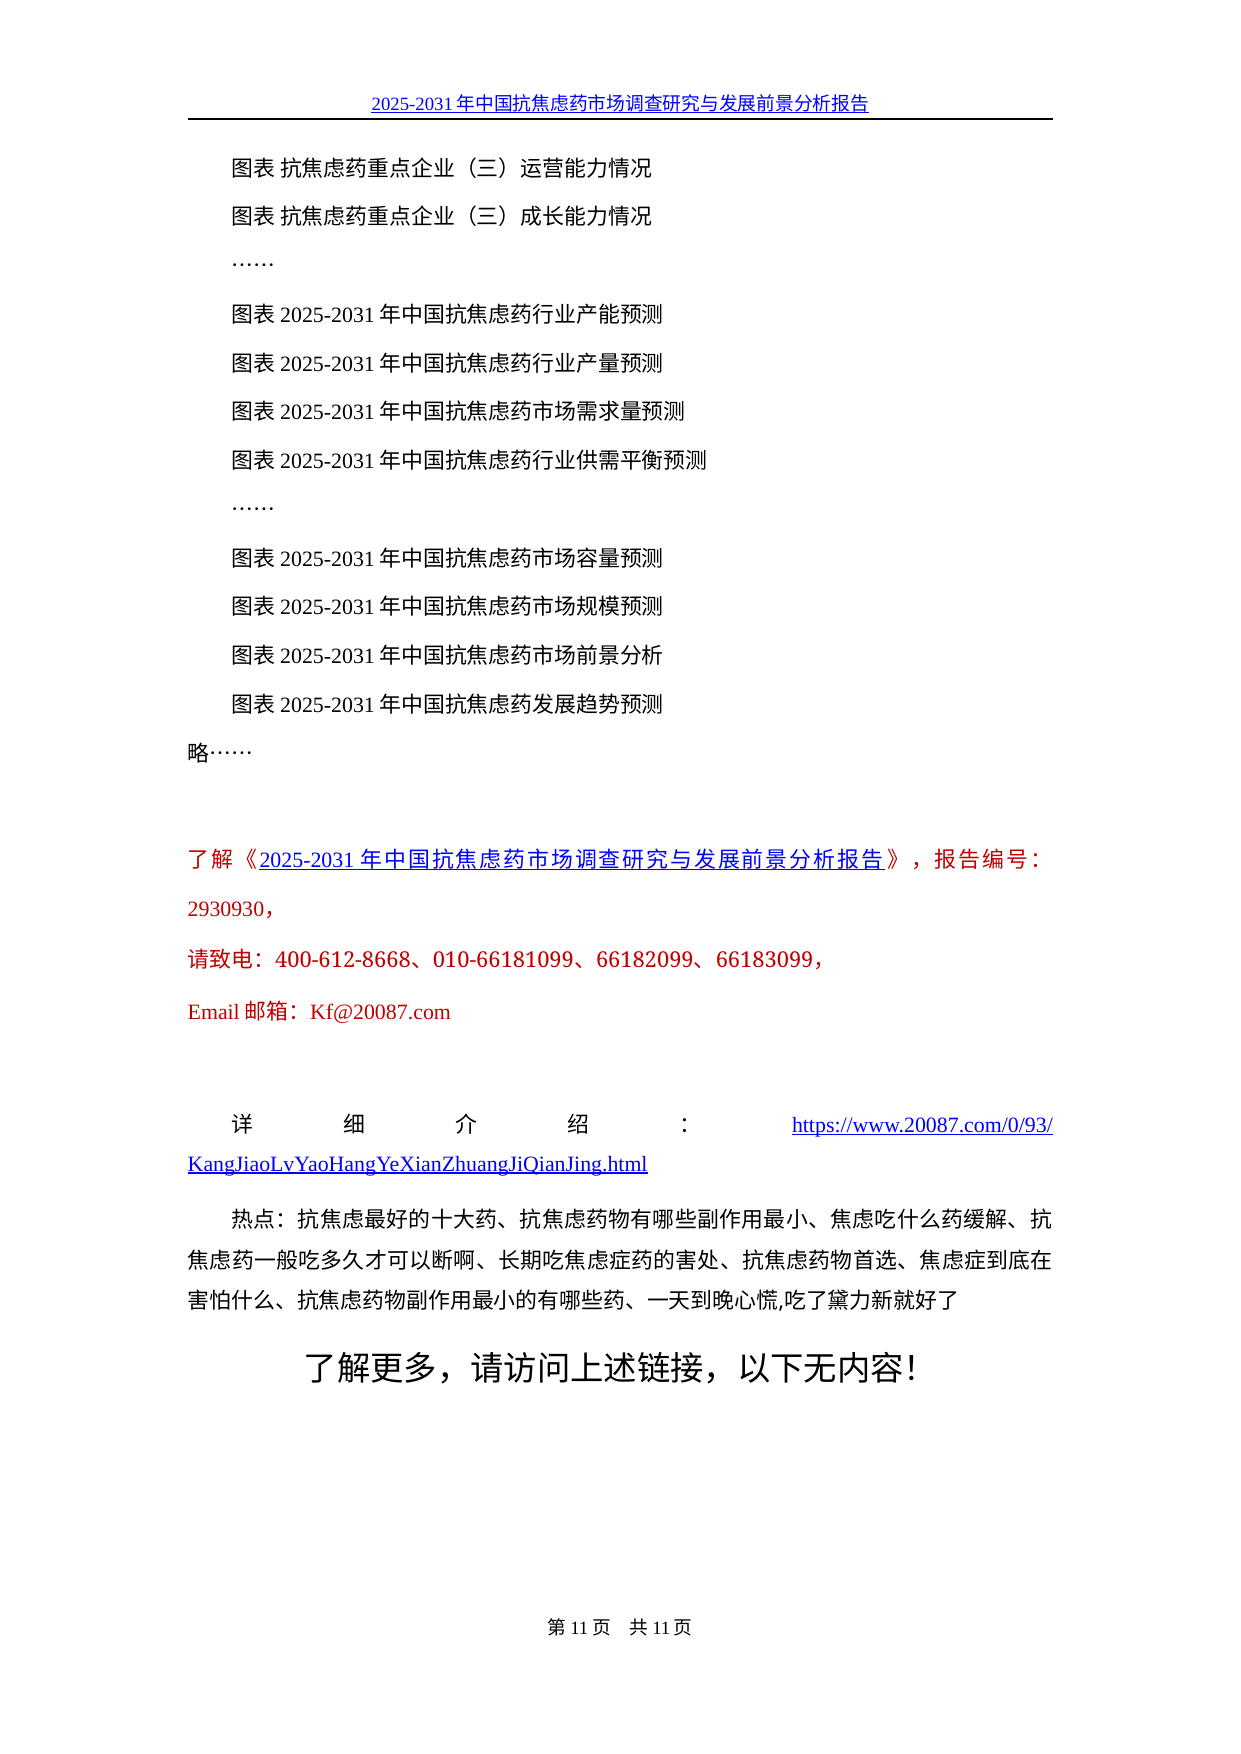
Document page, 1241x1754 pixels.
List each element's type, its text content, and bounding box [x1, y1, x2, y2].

title 了解更多，请访问上述链接，以下无内容！ [187, 1333, 1053, 1398]
text 详细介绍：https://www.20087.com/0/93/KangJiaoLvYaoHangYeXianZhuangJiQianJing.html [187, 1106, 1053, 1179]
text Email邮箱：Kf@20087.com [187, 993, 1053, 1026]
text 了解《2025-2031年中国抗焦虑药市场调查研究与发展前景分析报告》，报告编号：2930930， [187, 842, 1053, 923]
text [187, 150, 1053, 768]
text 热点：抗焦虑最好的十大药、抗焦虑药物有哪些副作用最小、焦虑吃什么药缓解、抗焦虑药一般吃多久才可以断啊、长期吃焦虑症药的害处、抗焦虑药物首选、焦虑症到底在害怕什么、抗焦虑药物副作用最小的有哪些药、一天到晚心慌,吃了黛力新就好了 [187, 1202, 1053, 1316]
text 请致电：400-612-8668、010-66181099、66182099、66183099， [187, 942, 1053, 974]
